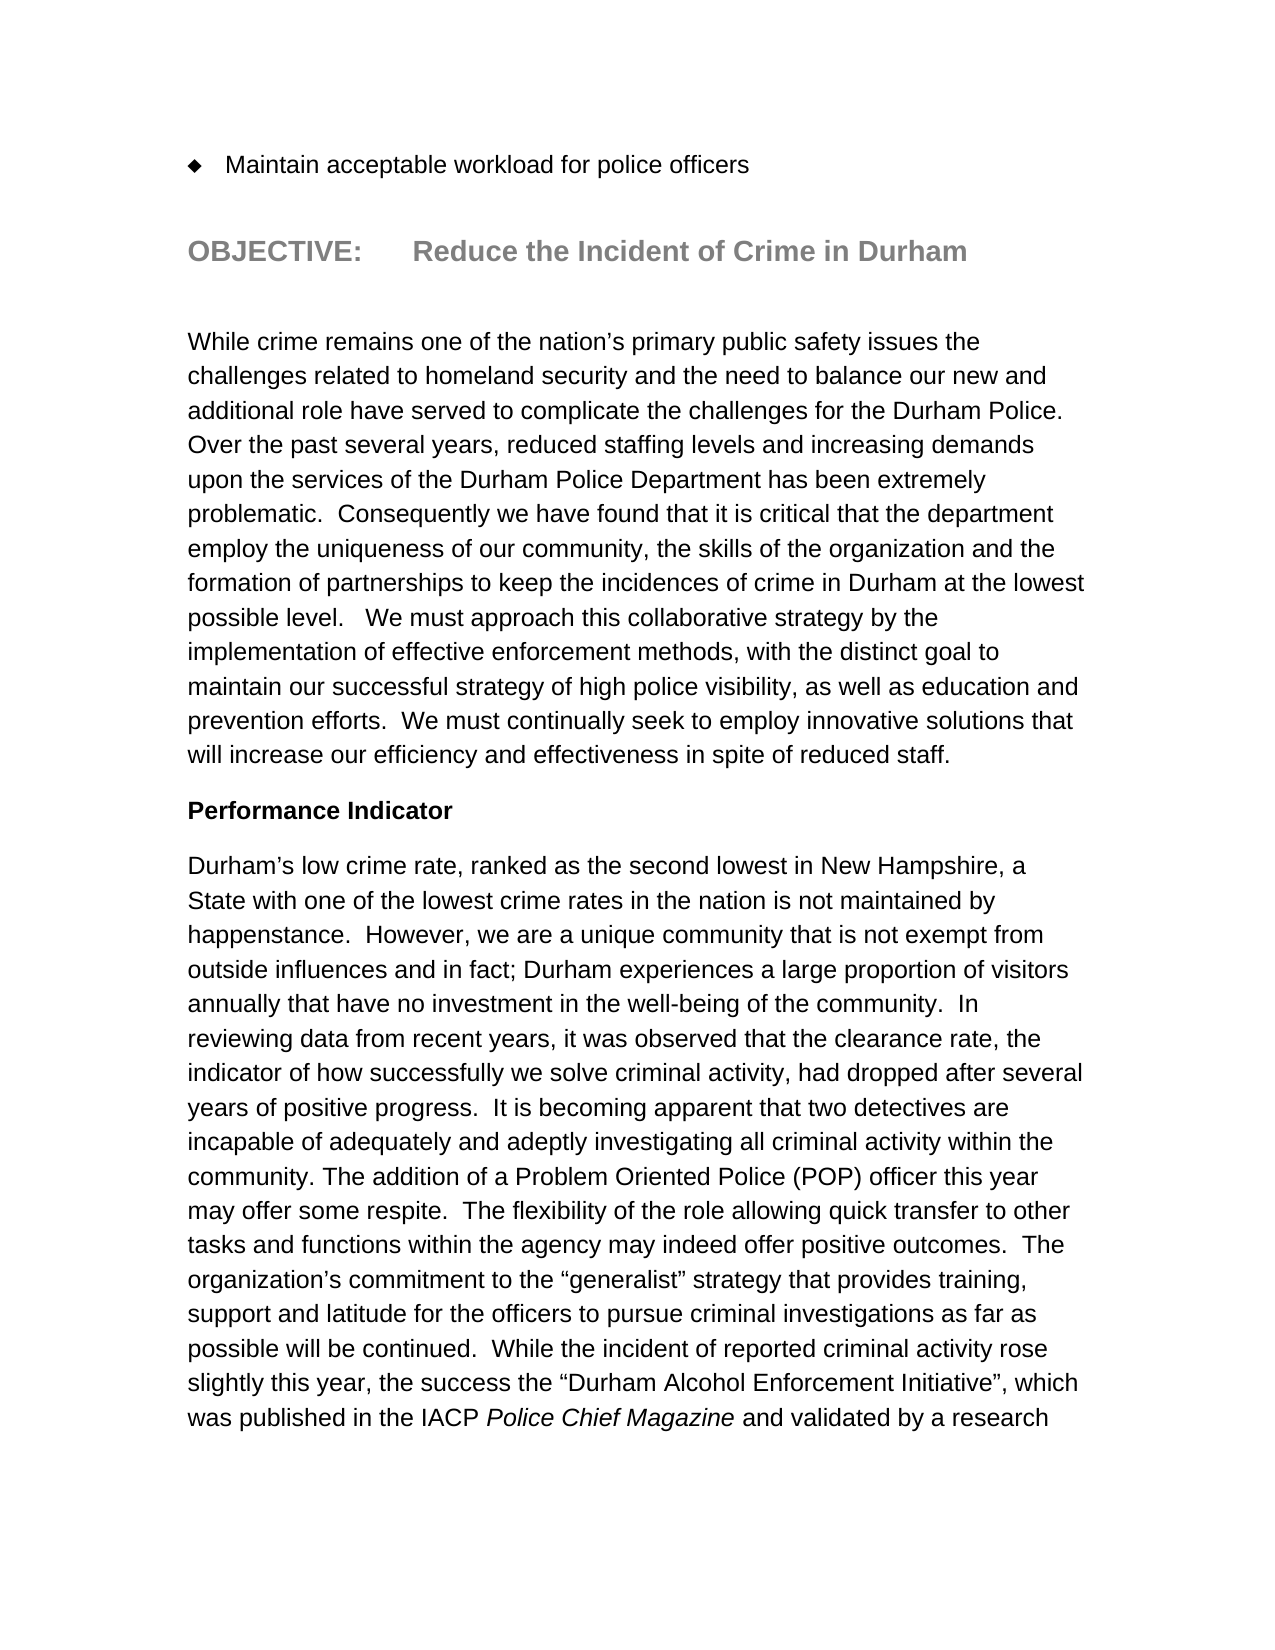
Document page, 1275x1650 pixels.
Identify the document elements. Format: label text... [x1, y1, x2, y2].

subtitle OBJECTIVE: Reduce the Incident of Crime in Durham [187, 234, 1087, 268]
text Performance Indicator [187, 796, 1087, 824]
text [187, 851, 1087, 1432]
list Maintain acceptable workload for police officers [187, 150, 1087, 179]
text While crime remains one of the nation’s primary public safety issues the challenges related to homeland security and the need to balance our new and additional role have served to complicate the challenges for the Durham Police. Over the past several years, reduced staffing levels and increasing demands upon the services of the Durham Police Department has been extremely problematic. Consequently we have found that it is critical that the department employ the uniqueness of our community, the skills of the organization and the formation of partnerships to keep the incidences of crime in Durham at the lowest possible level. We must approach this collaborative strategy by the implementation of effective enforcement methods, with the distinct goal to maintain our successful strategy of high police visibility, as well as education and prevention efforts. We must continually seek to employ innovative solutions that will increase our efficiency and effectiveness in spite of reduced staff. [187, 327, 1087, 769]
